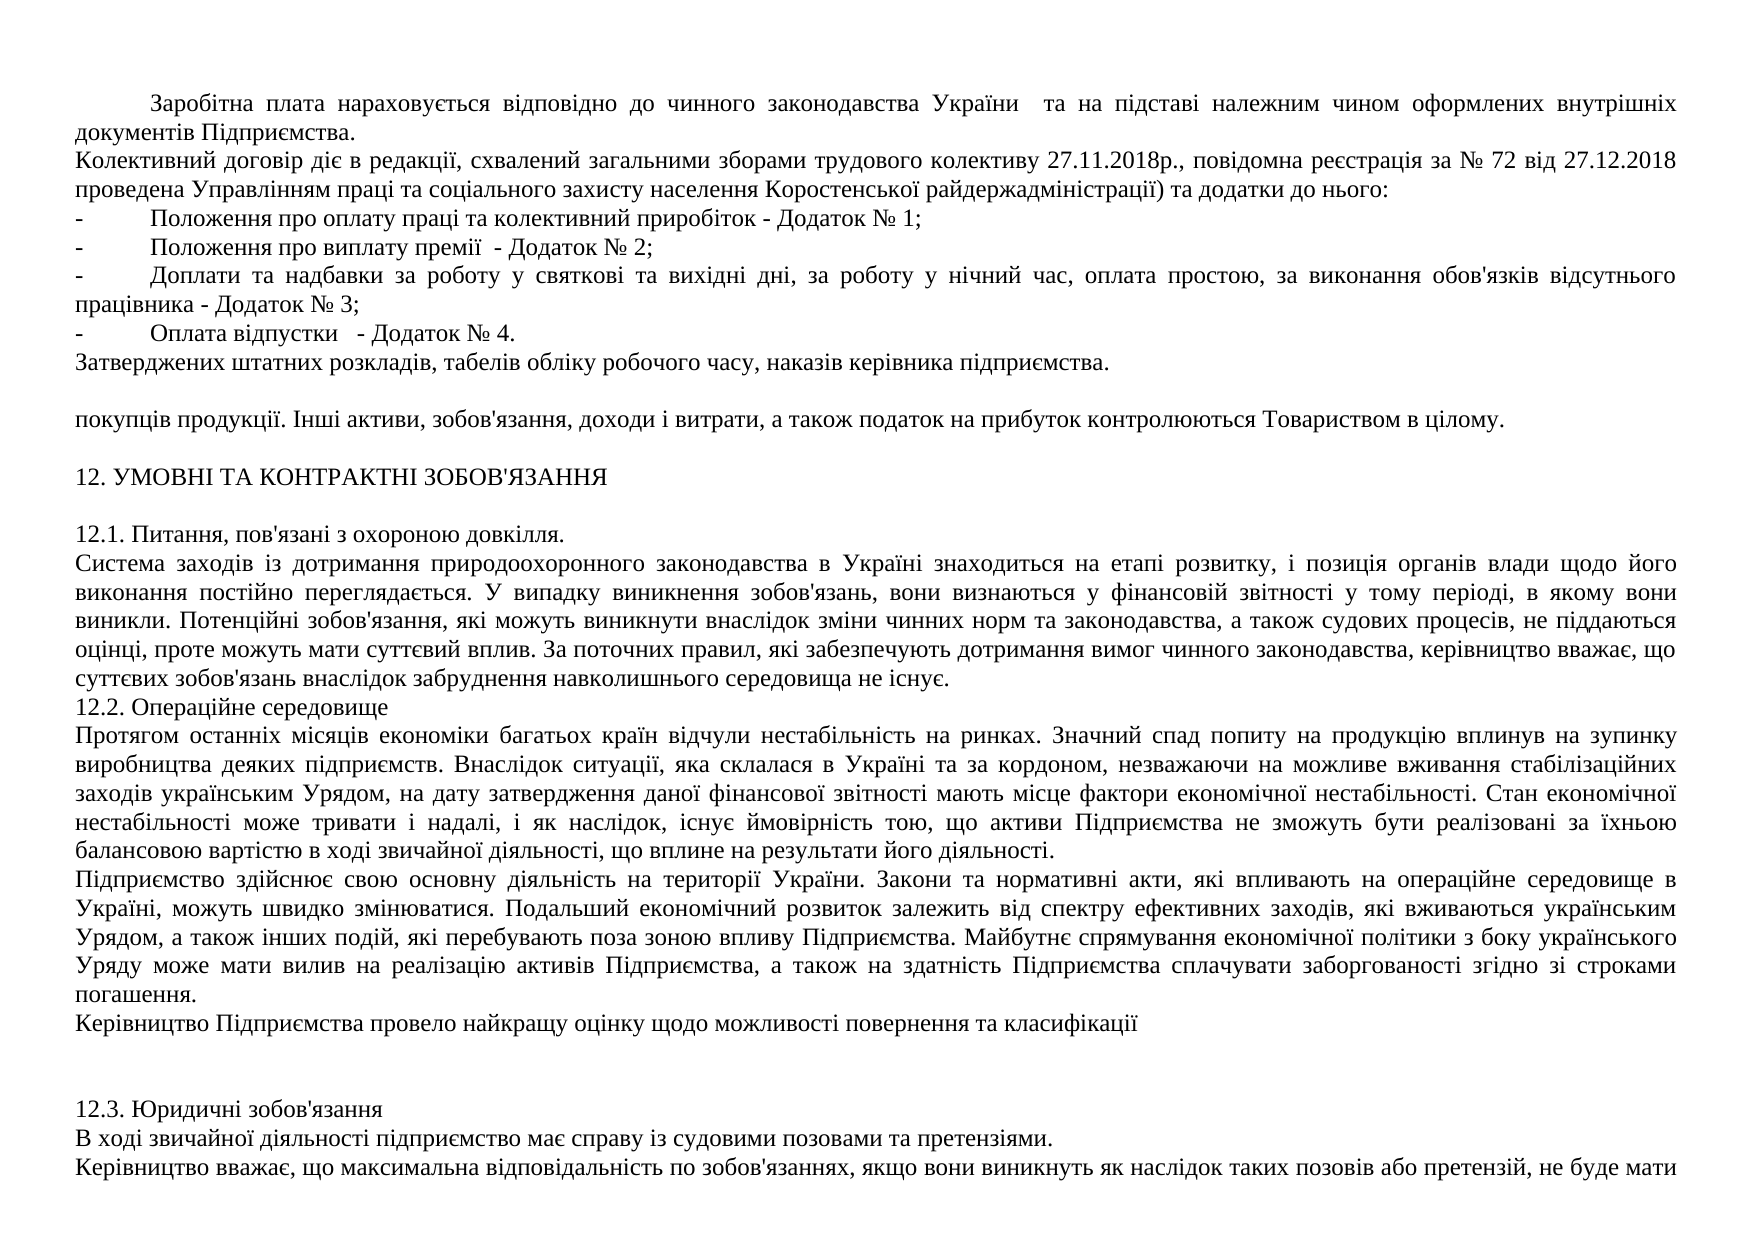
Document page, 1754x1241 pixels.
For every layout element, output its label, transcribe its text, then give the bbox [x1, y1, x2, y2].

text 12.3. Юридичнi зобов'язання [75, 1094, 1679, 1123]
text В ходi звичайної дiяльностi пiдприємство має справу iз судовими позовами та претензiями. [75, 1123, 1679, 1152]
text - Доплати та надбавки за роботу у святковi та вихiднi днi, за роботу у нiчний час, оплата простою, за виконання обов'язкiв вiдсутнього працiвника - Додаток № 3; [75, 261, 1679, 318]
text Заробiтна плата нараховується вiдповiдно до чинного законодавства України та на пiдставi належним чином оформлених внутрiшнiх документiв Пiдприємства. [75, 88, 1679, 146]
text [75, 1152, 1679, 1181]
text 12.2. Операцiйне середовище [75, 692, 1679, 721]
text Колективний договiр дiє в редакцiї, схвалений загальними зборами трудового колективу 27.11.2018р., повiдомна реєстрацiя за № 72 вiд 27.12.2018 проведена Управлiнням працi та соцiального захисту населення Коростенської райдержадмiнiстрацiї) та додатки до нього: [75, 146, 1679, 203]
text - Оплата вiдпустки - Додаток № 4. [75, 318, 1679, 347]
text Протягом останнiх мiсяцiв економiки багатьох країн вiдчули нестабiльнiсть на ринках. Значний спад попиту на продукцiю вплинув на зупинку виробництва деяких пiдприємств. Внаслiдок ситуацiї, яка склалася в Українi та за кордоном, незважаючи на можливе вживання стабiлiзацiйних заходiв українським Урядом, на дату затвердження даної фiнансової звiтностi мають мiсце фактори економiчної нестабiльностi. Стан економiчної нестабiльностi може тривати i надалi, i як наслiдок, iснує ймовiрнiсть тою, що активи Пiдприємства не зможуть бути реалiзованi за їхньою балансовою вартiстю в ходi звичайної дiяльностi, що вплине на результати його дiяльностi. [75, 721, 1679, 864]
text 12.1. Питання, пов'язанi з охороною довкiлля. [75, 519, 1679, 548]
text Керiвництво Пiдприємства провело найкращу оцiнку щодо можливостi повернення та класифiкацiї [75, 1008, 1679, 1037]
text покупцiв продукцiї. Iншi активи, зобов'язання, доходи i витрати, а також податок на прибуток контролюються Товариством в цiлому. [75, 404, 1679, 433]
text Затверджених штатних розкладiв, табелiв облiку робочого часу, наказiв керiвника пiдприємства. [75, 347, 1679, 376]
text Пiдприємство здiйснює свою основну дiяльнiсть на територiї України. Закони та нормативнi акти, якi впливають на операцiйне середовище в Українi, можуть швидко змiнюватися. Подальший економiчний розвиток залежить вiд спектру ефективних заходiв, якi вживаються українським Урядом, а також iнших подiй, якi перебувають поза зоною впливу Пiдприємства. Майбутнє спрямування економiчної полiтики з боку українського Уряду може мати вилив на реалiзацiю активiв Пiдприємства, а також на здатнiсть Пiдприємства сплачувати заборгованостi згiдно зi строками погашення. [75, 864, 1679, 1008]
text 12. УМОВНI ТА КОНТРАКТНI ЗОБОВ'ЯЗАННЯ [75, 462, 1679, 491]
text - Положення про виплату премiї - Додаток № 2; [75, 232, 1679, 261]
text Система заходiв iз дотримання природоохоронного законодавства в Українi знаходиться на етапi розвитку, i позицiя органiв влади щодо його виконання постiйно переглядається. У випадку виникнення зобов'язань, вони визнаються у фiнансовiй звiтностi у тому перiодi, в якому вони виникли. Потенцiйнi зобов'язання, якi можуть виникнути внаслiдок змiни чинних норм та законодавства, а також судових процесiв, не пiддаються оцiнцi, проте можуть мати суттєвий вплив. За поточних правил, якi забезпечують дотримання вимог чинного законодавства, керiвництво вважає, що суттєвих зобов'язань внаслiдок забруднення навколишнього середовища не iснує. [75, 548, 1679, 692]
text - Положення про оплату працi та колективний приробiток - Додаток № 1; [75, 203, 1679, 232]
